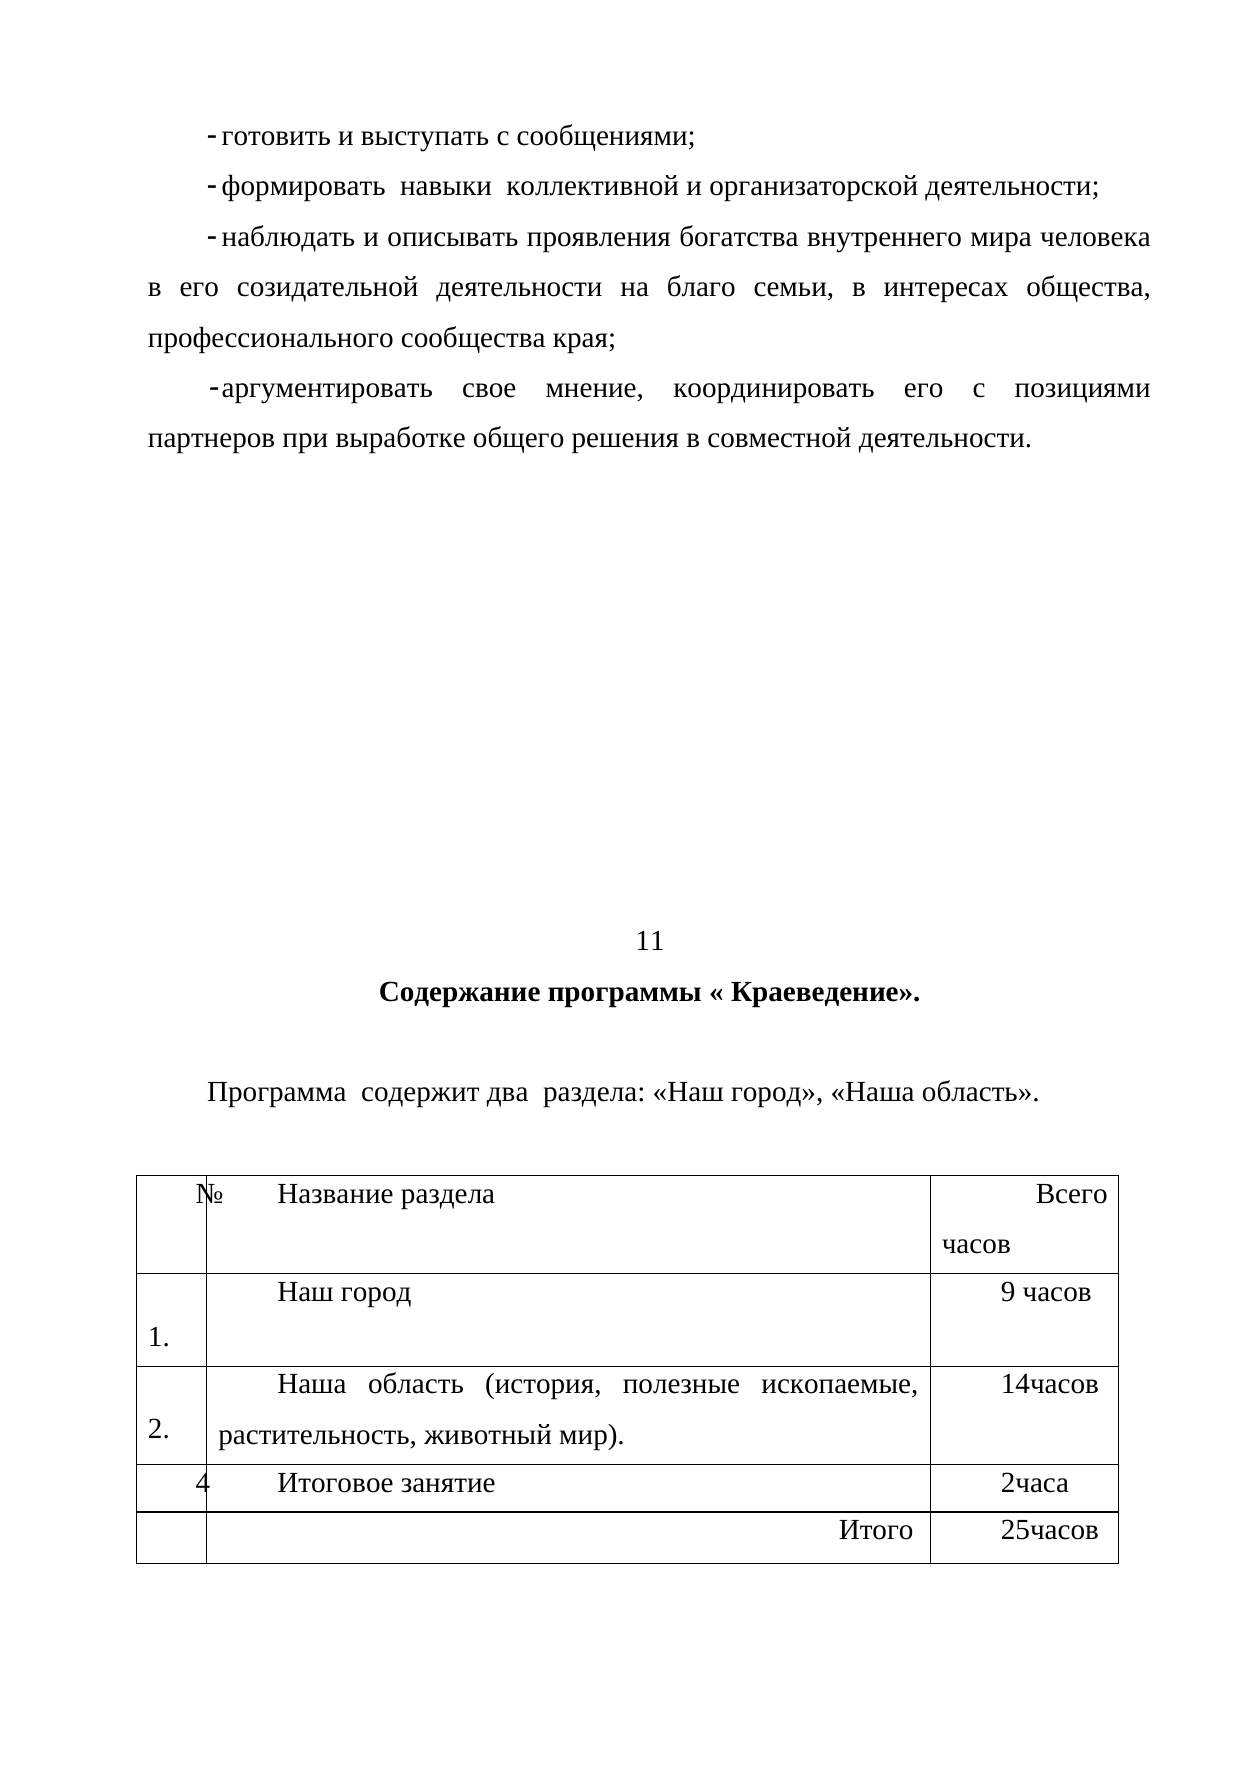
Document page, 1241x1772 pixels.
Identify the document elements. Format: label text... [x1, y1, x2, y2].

table_cell 25часов [931, 1513, 1118, 1563]
table_cell Итоговое занятие [207, 1465, 930, 1511]
table_cell 14часов [931, 1367, 1118, 1464]
table_cell 4 [137, 1465, 206, 1511]
table_cell 2. [137, 1367, 206, 1464]
table_header Всего часов [931, 1176, 1118, 1273]
text Программа содержит два раздела: «Наш город», «Наша область». [148, 1074, 1152, 1108]
list формировать навыки коллективной и организаторской деятельности; [148, 168, 1152, 202]
table_header Название раздела [207, 1176, 930, 1273]
table_cell 2часа [931, 1465, 1118, 1511]
table_cell 1. [137, 1274, 206, 1366]
table_header № [137, 1176, 206, 1273]
table_cell Наш город [207, 1274, 930, 1366]
table_cell 9 часов [931, 1274, 1118, 1366]
table_cell [137, 1513, 206, 1563]
table_cell Итого [207, 1513, 930, 1563]
list готовить и выступать с сообщениями; [148, 118, 1152, 152]
list аргументировать свое мнение, координировать его с позициями партнеров при выработке общего решения в совместной деятельности. [148, 370, 1152, 454]
table_cell Наша область (история, полезные ископаемые, растительность, животный мир). [207, 1367, 930, 1464]
list наблюдать и описывать проявления богатства внутреннего мира человека в его созидательной деятельности на благо семьи, в интересах общества, профессионального сообщества края; [148, 219, 1152, 353]
text Содержание программы « Краеведение». [148, 974, 1152, 1007]
text 11 [148, 923, 1152, 957]
